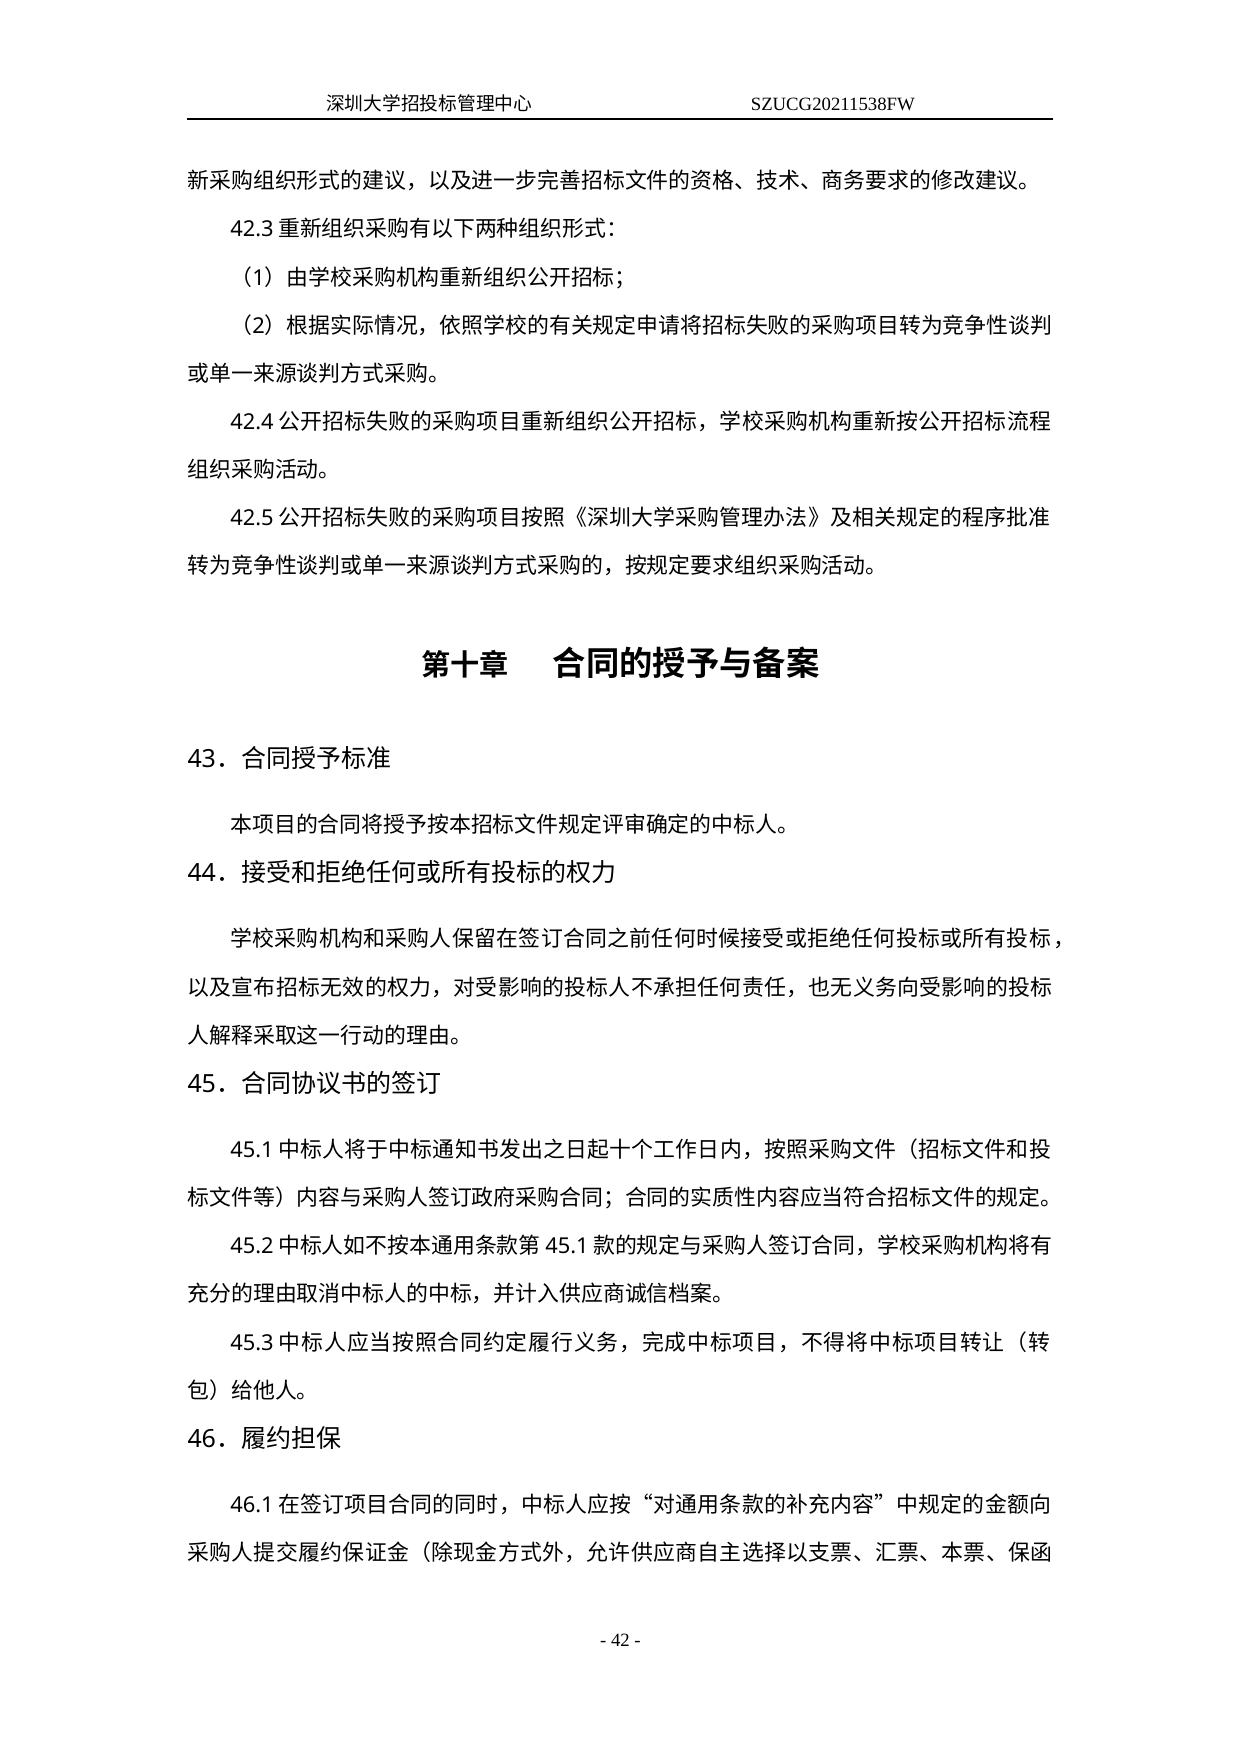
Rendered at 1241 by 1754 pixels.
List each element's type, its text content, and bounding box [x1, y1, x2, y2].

text （2）根据实际情况，依照学校的有关规定申请将招标失败的采购项目转为竞争性谈判或单一来源谈判方式采购。 [187, 299, 1053, 396]
text 45.2中标人如不按本通用条款第45.1款的规定与采购人签订合同，学校采购机构将有充分的理由取消中标人的中标，并计入供应商诚信档案。 [187, 1220, 1053, 1316]
text 42.5公开招标失败的采购项目按照《深圳大学采购管理办法》及相关规定的程序批准转为竞争性谈判或单一来源谈判方式采购的，按规定要求组织采购活动。 [187, 492, 1053, 588]
text 45.3中标人应当按照合同约定履行义务，完成中标项目，不得将中标项目转让（转包）给他人。 [187, 1316, 1053, 1413]
text 46．履约担保 [187, 1413, 1053, 1461]
text 学校采购机构和采购人保留在签订合同之前任何时候接受或拒绝任何投标或所有投标，以及宣布招标无效的权力，对受影响的投标人不承担任何责任，也无义务向受影响的投标人解释采取这一行动的理由。 [187, 913, 1053, 1058]
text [187, 155, 1053, 203]
text 本项目的合同将授予按本招标文件规定评审确定的中标人。 [187, 799, 1053, 847]
text 45.1中标人将于中标通知书发出之日起十个工作日内，按照采购文件（招标文件和投标文件等）内容与采购人签订政府采购合同；合同的实质性内容应当符合招标文件的规定。 [187, 1124, 1053, 1220]
text 42.3重新组织采购有以下两种组织形式： [187, 203, 1053, 251]
text 43．合同授予标准 [187, 733, 1053, 781]
text （1）由学校采购机构重新组织公开招标； [187, 251, 1053, 299]
list 合同的授予与备案 [187, 612, 1053, 708]
text 44．接受和拒绝任何或所有投标的权力 [187, 847, 1053, 895]
text 45．合同协议书的签订 [187, 1058, 1053, 1106]
text 42.4公开招标失败的采购项目重新组织公开招标，学校采购机构重新按公开招标流程组织采购活动。 [187, 396, 1053, 492]
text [187, 1479, 1053, 1575]
